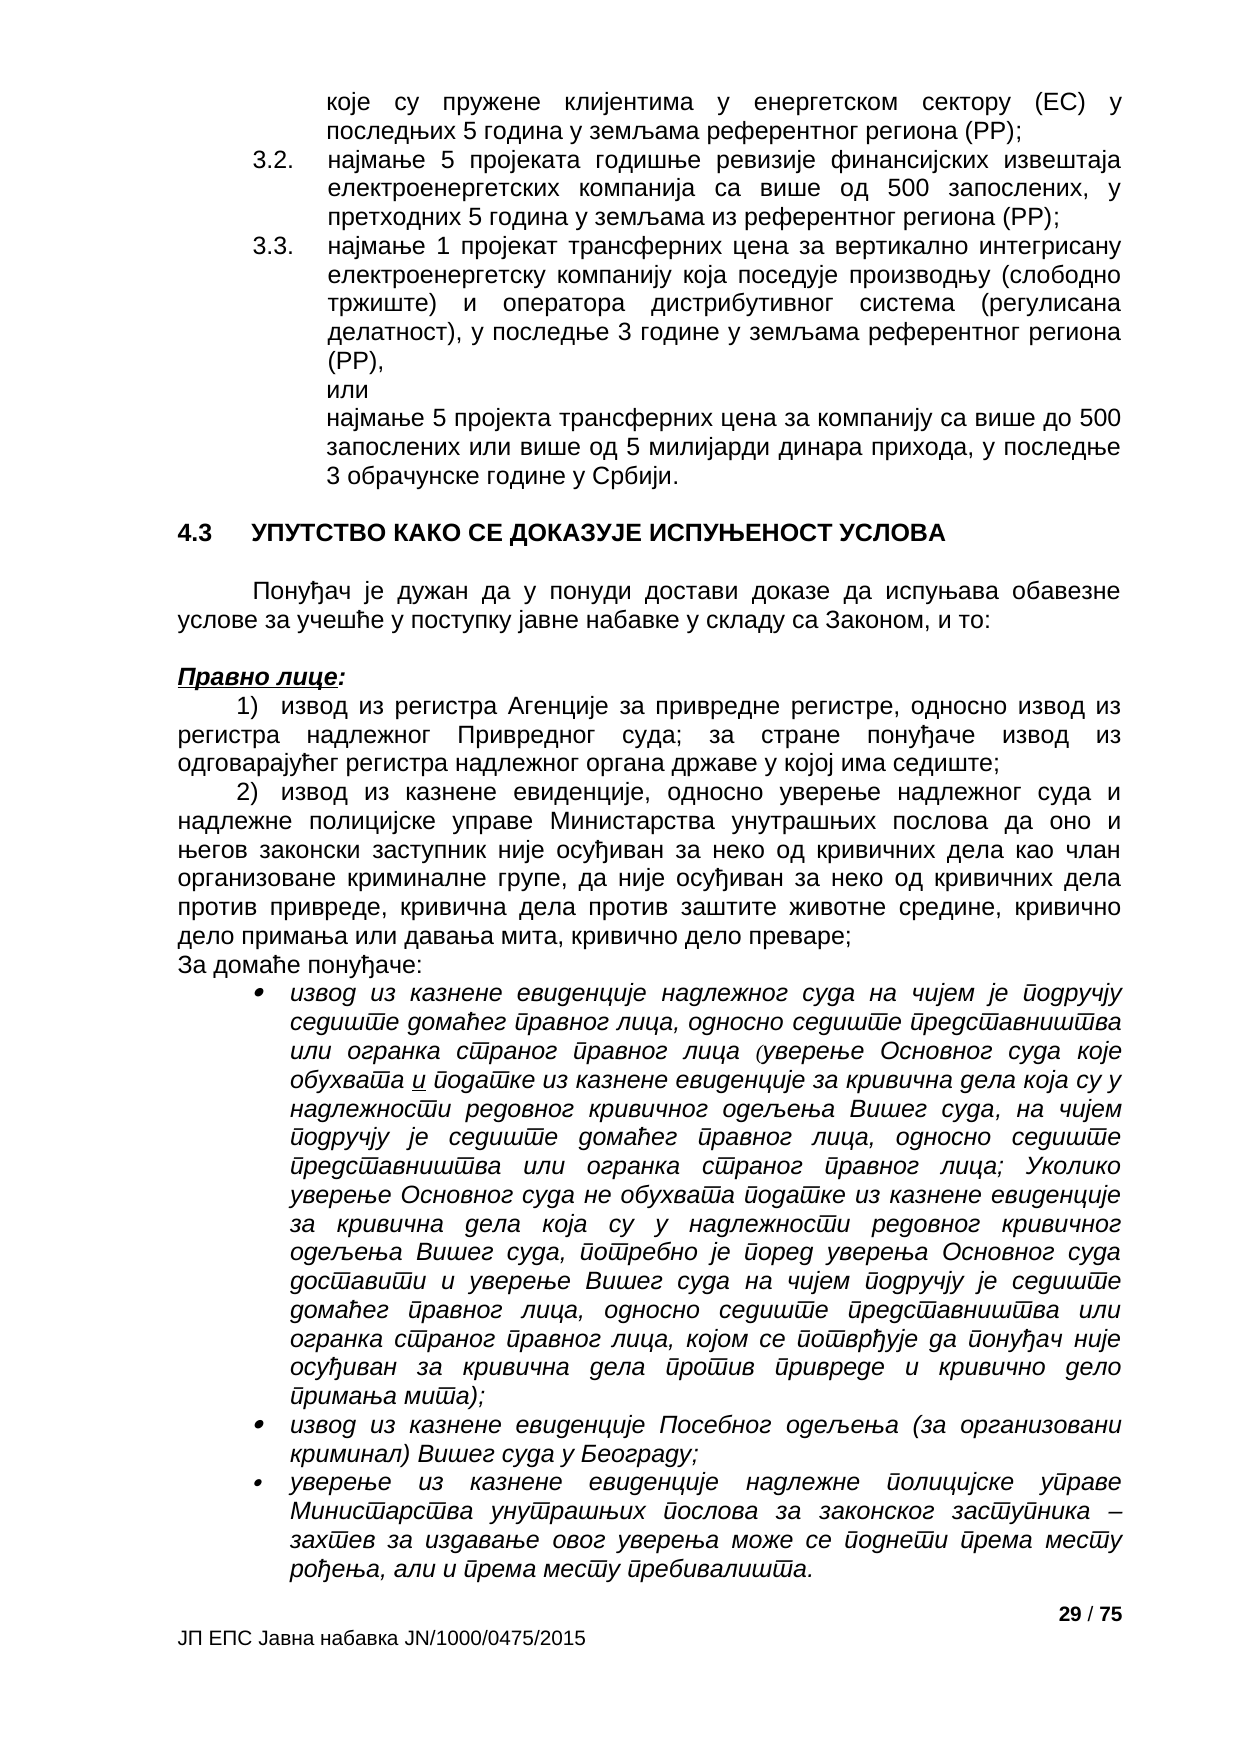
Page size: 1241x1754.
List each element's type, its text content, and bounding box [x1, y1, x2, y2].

text Правно лице: [177, 662, 1122, 691]
list уверење из казнене евиденције надлежне полицијске управе Министарства унутрашњих послова за законског заступника – захтев за издавање овог уверења може се поднети према месту рођења, али и према месту пребивалишта. [252, 1467, 1122, 1582]
list извод из регистра Агенције за привредне регистре, односно извод из регистра надлежног Привредног суда; за стране понуђаче извод из одговарајућег регистра надлежног органа државе у којој има седиште; [177, 691, 1122, 777]
subtitle 4.3 УПУТСТВО КАКО СЕ ДОКАЗУЈЕ ИСПУЊЕНОСТ УСЛОВА [177, 518, 1122, 547]
list извод из казнене евиденције надлежног суда на чијем је подручју седиште домаћег правног лица, односно седиште представништва или огранка страног правног лица (уверење Основног суда које обухвата и податке из казнене евиденције за кривична дела која су у надлежности редовног кривичног одељења Вишег суда, на чијем подручју је седиште домаћег правног лица, односно седиште представништва или огранка страног правног лица; Уколико уверење Основног суда не обухвата податке из казнене евиденције за кривична дела која су у надлежности редовног кривичног одељења Вишег суда, потребно је поред уверења Основног суда доставити и уверење Вишег суда на чијем подручју је седиште домаћег правног лица, односно седиште представништва или огранка страног правног лица, којом се потврђује да понуђач није осуђиван за кривична дела против привреде и кривично дело примања мита); [252, 978, 1122, 1410]
list најмање 5 пројеката годишње ревизије финансијских извештаја електроенергетских компанија са више од 500 запослених, у претходних 5 година у земљама из референтног региона (РР); [252, 145, 1122, 231]
list најмање 5 пројекта трансферних цена за компанију са више до 500 запослених или више од 5 милијарди динара прихода, у последње 3 обрачунске године у Србији. [326, 403, 1122, 490]
list или [326, 375, 1122, 403]
list извод из казнене евиденције Посебног одељења (за организовани криминал) Вишег суда у Београду; [252, 1410, 1122, 1467]
list извод из казнене евиденције, односно уверење надлежног суда и надлежне полицијске управе Министарства унутрашњих послова да оно и његов законски заступник није осуђиван за неко од кривичних дела као члан организоване криминалне групе, да није осуђиван за неко од кривичних дела против привреде, кривична дела против заштите животне средине, кривично дело примања или давања мита, кривично дело преваре; [177, 777, 1122, 950]
list најмање 1 пројекат трансферних цена за вертикално интегрисану електроенергетску компанију која поседује производњу (слободно тржиште) и оператора дистрибутивног система (регулисана делатност), у последње 3 године у земљама референтног региона (РР), [252, 231, 1122, 375]
text За домаће понуђаче: [177, 950, 1122, 978]
text Понуђач је дужан да у понуди достави доказе да испуњава обавезне услове за учешће у поступку јавне набавке у складу са Законом, и то: [177, 576, 1122, 633]
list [326, 87, 1122, 145]
